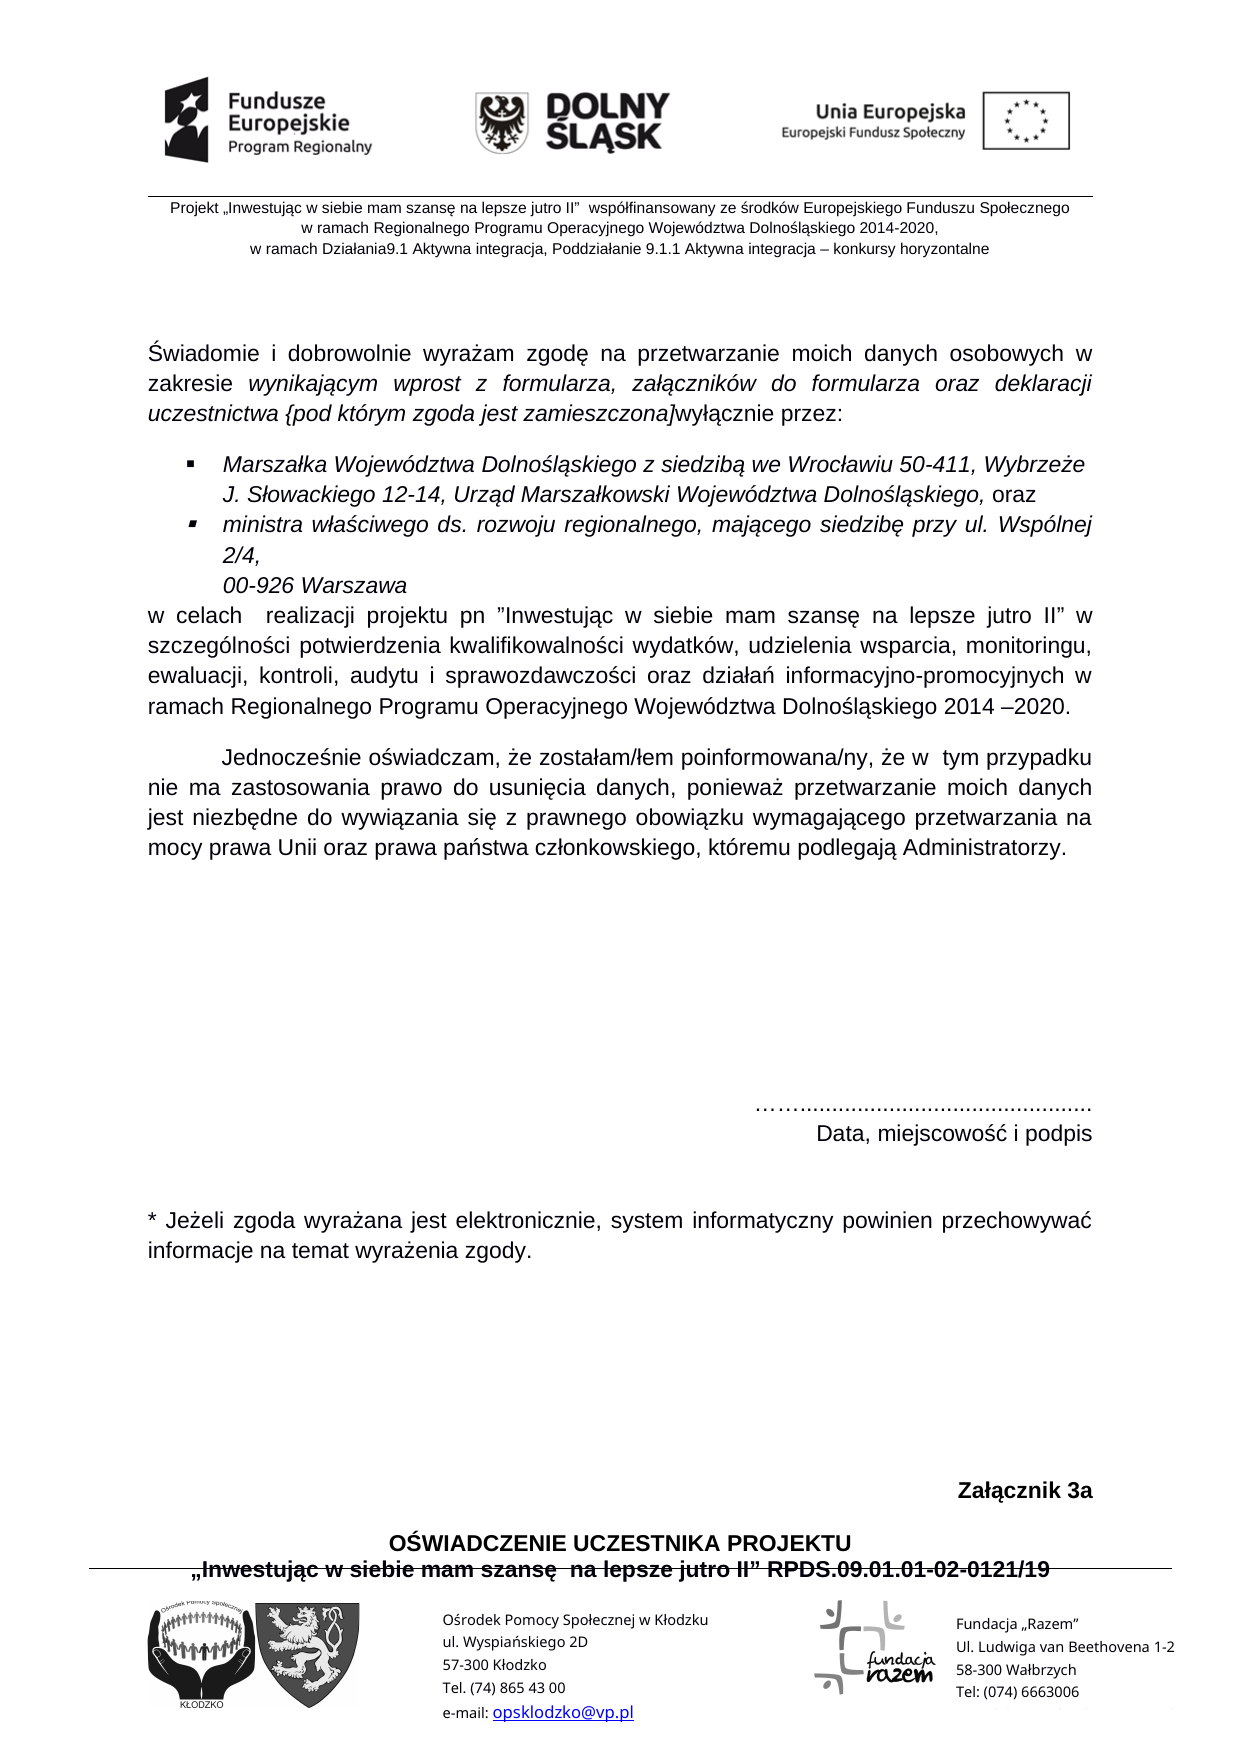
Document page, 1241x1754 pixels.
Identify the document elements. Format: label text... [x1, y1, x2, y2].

text Jednocześnie oświadczam, że zostałam/łem poinformowana/ny, że w tym przypadku nie ma zastosowania prawo do usunięcia danych, ponieważ przetwarzanie moich danych jest niezbędne do wywiązania się z prawnego obowiązku wymagającego przetwarzania na mocy prawa Unii oraz prawa państwa członkowskiego, któremu podlegają Administratorzy. [148, 744, 1093, 861]
text Data, miejscowość i podpis [148, 1120, 1093, 1146]
text Załącznik 3a [148, 1477, 1093, 1504]
text w celach realizacji projektu pn ”Inwestując w siebie mam szansę na lepsze jutro II” w szczególności potwierdzenia kwalifikowalności wydatków, udzielenia wsparcia, monitoringu, ewaluacji, kontroli, audytu i sprawozdawczości oraz działań informacyjno-promocyjnych w ramach Regionalnego Programu Operacyjnego Województwa Dolnośląskiego 2014 –2020. [148, 602, 1093, 719]
picture [147, 1601, 360, 1708]
text …….............................................. [148, 1089, 1093, 1116]
text „Inwestując w siebie mam szansę na lepsze jutro II” RPDS.09.01.01-02-0121/19 [148, 1556, 1093, 1583]
picture [814, 1600, 936, 1695]
list ministra właściwego ds. rozwoju regionalnego, mającego siedzibę przy ul. Wspólnej 2/4, 00-926 Warszawa [185, 511, 1093, 598]
list Marszałka Województwa Dolnośląskiego z siedzibą we Wrocławiu 50-411, Wybrzeże J. Słowackiego 12-14, Urząd Marszałkowski Województwa Dolnośląskiego, oraz [185, 451, 1093, 508]
text OŚWIADCZENIE UCZESTNIKA PROJEKTU [148, 1530, 1093, 1556]
text * Jeżeli zgoda wyrażana jest elektronicznie, system informatyczny powinien przechowywać informacje na temat wyrażenia zgody. [148, 1207, 1093, 1264]
text Świadomie i dobrowolnie wyrażam zgodę na przetwarzanie moich danych osobowych w zakresie wynikającym wprost z formularza, załączników do formularza oraz deklaracji uczestnictwa {pod którym zgoda jest zamieszczona]wyłącznie przez: [148, 339, 1093, 426]
picture [147, 73, 1092, 168]
